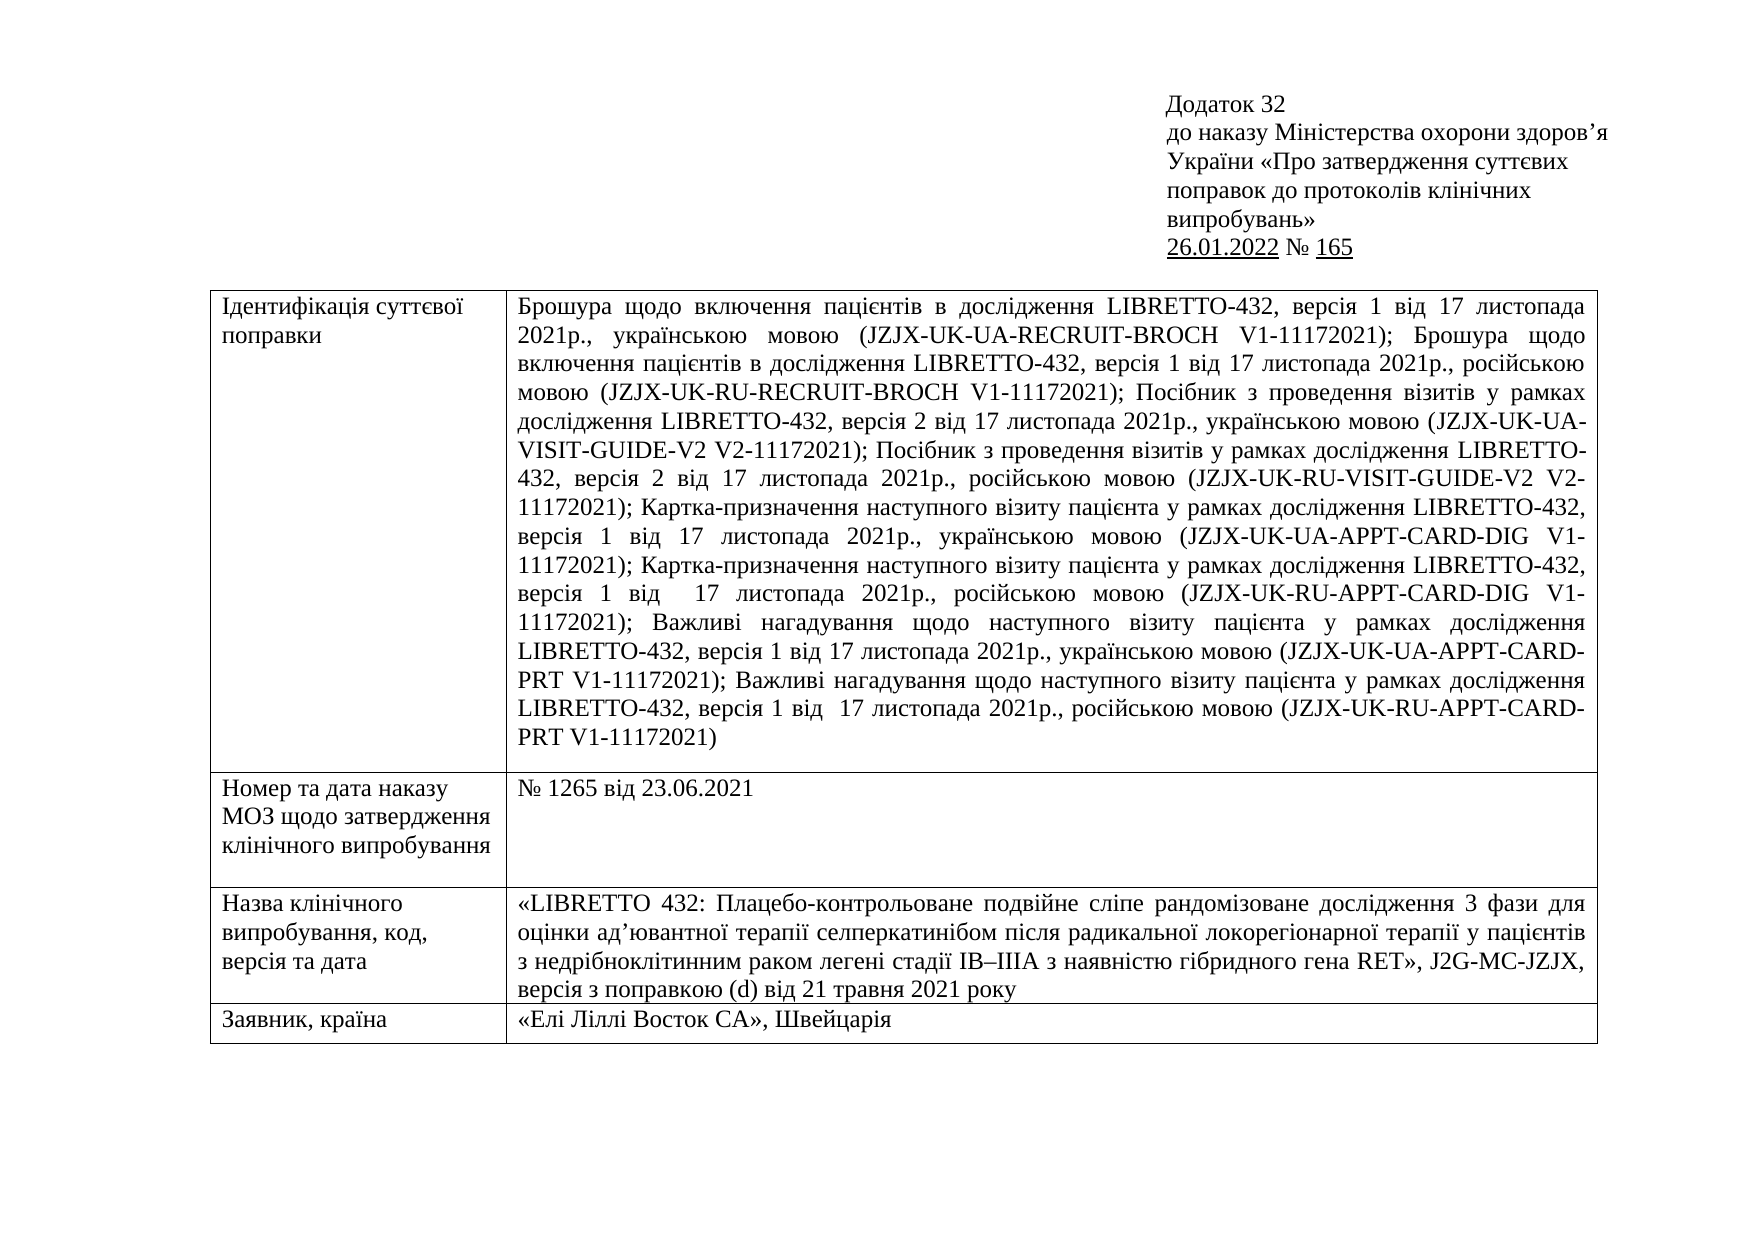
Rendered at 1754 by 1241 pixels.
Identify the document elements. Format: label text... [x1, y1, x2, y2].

text до наказу Міністерства охорони здоров’я України «Про затвердження суттєвих поправок до протоколів клінічних випробувань» [1167, 117, 1624, 232]
text 26.01.2022 № 165 [1167, 232, 1624, 261]
text Додаток 32 [222, 89, 1624, 117]
table_header Ідентифікація суттєвої поправки [211, 291, 506, 772]
table_header Брошура щодо включення пацієнтів в дослідження LIBRETTO-432, версія 1 від 17 листопада 2021р., українською мовою (JZJX-UK-UA-RECRUIT-BROCH V1-11172021); Брошура щодо включення пацієнтів в дослідження LIBRETTO-432, версія 1 від 17 листопада 2021р., російською мовою (JZJX-UK-RU-RECRUIT-BROCH V1-11172021); Посібник з проведення візитів у рамках дослідження LIBRETTO-432, версія 2 від 17 листопада 2021р., українською мовою (JZJX-UK-UA-VISIT-GUIDE-V2 V2-11172021); Посібник з проведення візитів у рамках дослідження LIBRETTO-432, версія 2 від 17 листопада 2021р., російською мовою (JZJX-UK-RU-VISIT-GUIDE-V2 V2-11172021); Картка-призначення наступного візиту пацієнта у рамках дослідження LIBRETTO-432, версія 1 від 17 листопада 2021р., українською мовою (JZJX-UK-UA-APPT-CARD-DIG V1-11172021); Картка-призначення наступного візиту пацієнта у рамках дослідження LIBRETTO-432, версія 1 від 17 листопада 2021р., російською мовою (JZJX-UK-RU-APPT-CARD-DIG V1-11172021); Важливі нагадування щодо наступного візиту пацієнта у рамках дослідження LIBRETTO-432, версія 1 від 17 листопада 2021р., українською мовою (JZJX-UK-UA-APPT-CARD-PRT V1-11172021); Важливі нагадування щодо наступного візиту пацієнта у рамках дослідження LIBRETTO-432, версія 1 від 17 листопада 2021р., російською мовою (JZJX-UK-RU-APPT-CARD-PRT V1-11172021) [507, 291, 1597, 772]
table_cell Назва клінічного випробування, код, версія та дата [211, 888, 506, 1003]
table_cell «LIBRETTO 432: Плацебо-контрольоване подвійне сліпе рандомізоване дослідження 3 фази для оцінки ад’ювантної терапії селперкатинібом після радикальної локорегіонарної терапії у пацієнтів з недрібноклітинним раком легені стадії IB–IIIA з наявністю гібридного гена RET», J2G-MC-JZJX, версія з поправкою (d) від 21 травня 2021 року [507, 888, 1597, 1003]
table_cell Заявник, країна [211, 1004, 506, 1043]
table_cell Номер та дата наказу МОЗ щодо затвердження клінічного випробування [211, 773, 506, 887]
table_cell № 1265 від 23.06.2021 [507, 773, 1597, 887]
table_cell «Елі Ліллі Восток СА», Швейцарія [507, 1004, 1597, 1043]
